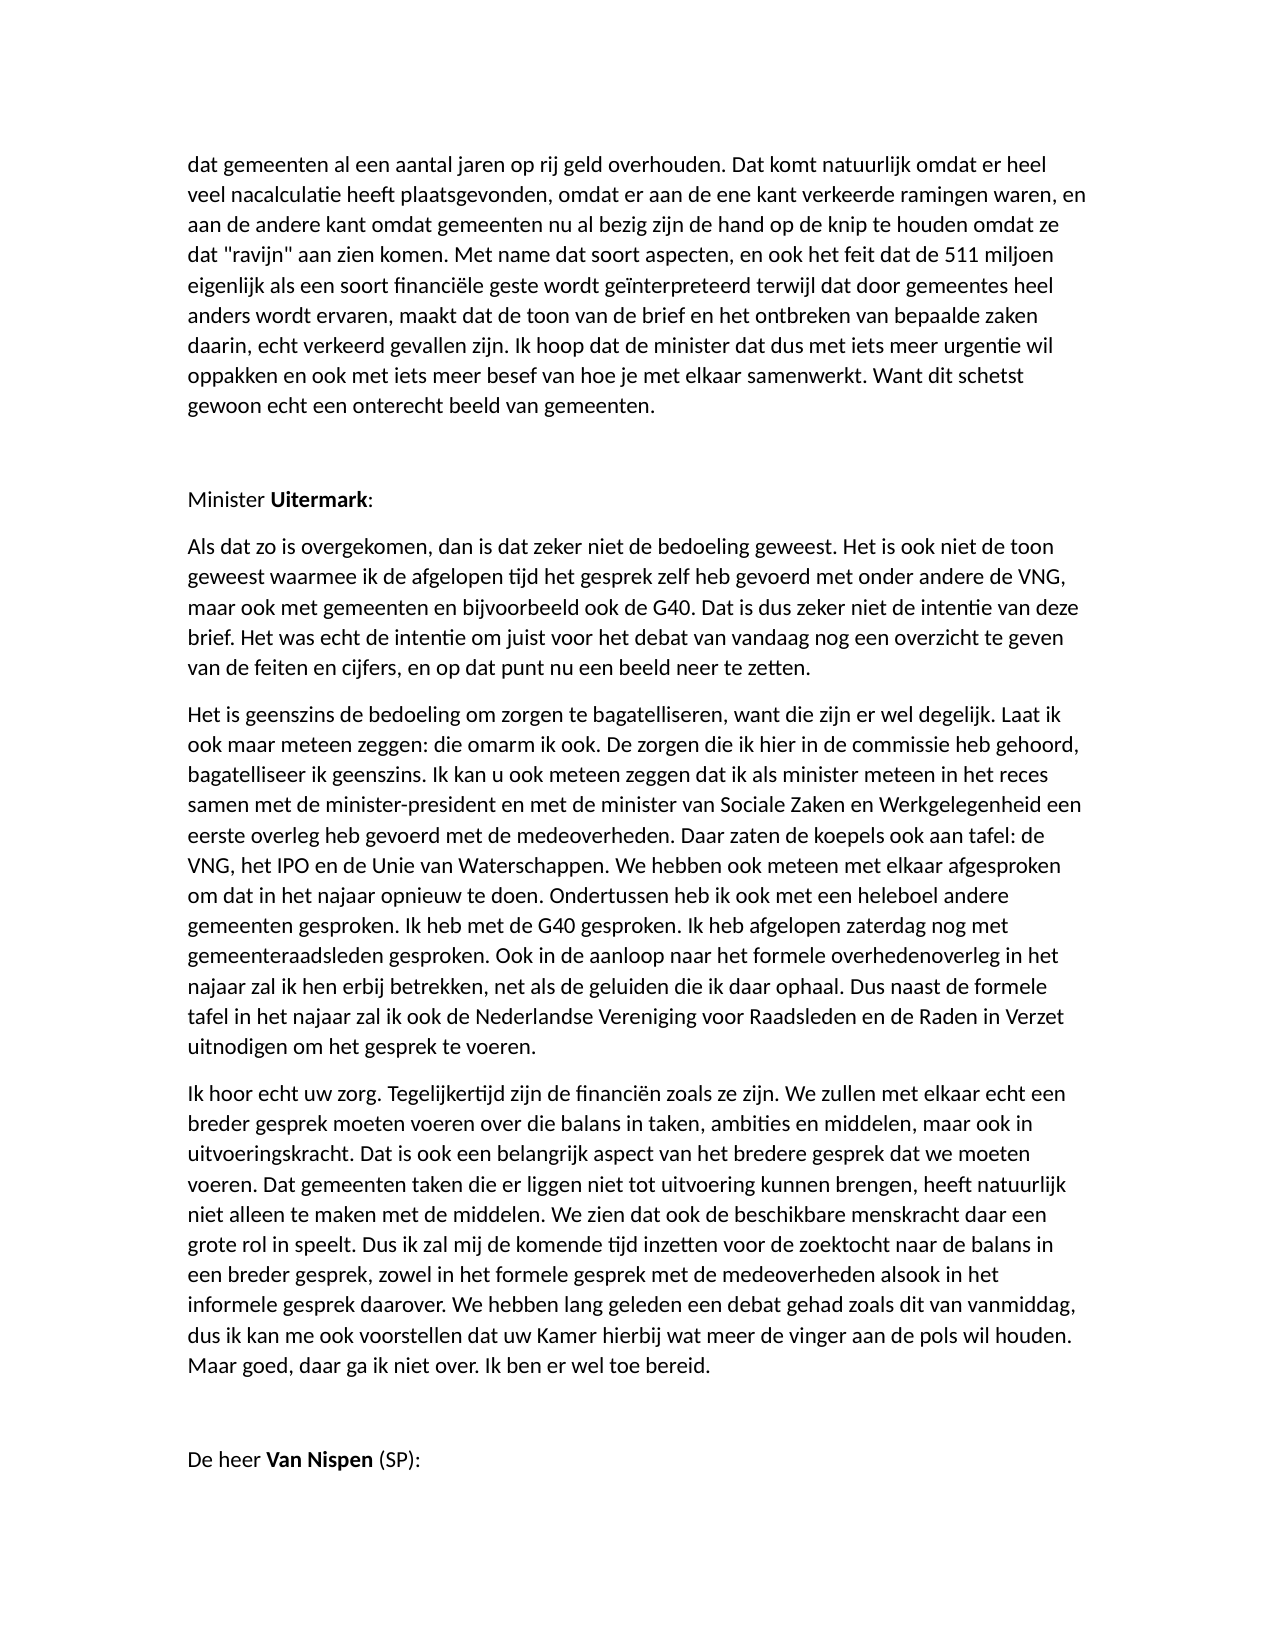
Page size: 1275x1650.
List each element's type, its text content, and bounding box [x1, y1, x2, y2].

text Als dat zo is overgekomen, dan is dat zeker niet de bedoeling geweest. Het is ook niet de toon geweest waarmee ik de afgelopen tijd het gesprek zelf heb gevoerd met onder andere de VNG, maar ook met gemeenten en bijvoorbeeld ook de G40. Dat is dus zeker niet de intentie van deze brief. Het was echt de intentie om juist voor het debat van vandaag nog een overzicht te geven van de feiten en cijfers, en op dat punt nu een beeld neer te zetten. [187, 532, 1087, 681]
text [187, 150, 1087, 420]
text De heer Van Nispen (SP): [187, 1445, 1087, 1473]
text Ik hoor echt uw zorg. Tegelijkertijd zijn de financiën zoals ze zijn. We zullen met elkaar echt een breder gesprek moeten voeren over die balans in taken, ambities en middelen, maar ook in uitvoeringskracht. Dat is ook een belangrijk aspect van het bredere gesprek dat we moeten voeren. Dat gemeenten taken die er liggen niet tot uitvoering kunnen brengen, heeft natuurlijk niet alleen te maken met de middelen. We zien dat ook de beschikbare menskracht daar een grote rol in speelt. Dus ik zal mij de komende tijd inzetten voor de zoektocht naar de balans in een breder gesprek, zowel in het formele gesprek met de medeoverheden alsook in het informele gesprek daarover. We hebben lang geleden een debat gehad zoals dit van vanmiddag, dus ik kan me ook voorstellen dat uw Kamer hierbij wat meer de vinger aan de pols wil houden. Maar goed, daar ga ik niet over. Ik ben er wel toe bereid. [187, 1079, 1087, 1379]
text Het is geenszins de bedoeling om zorgen te bagatelliseren, want die zijn er wel degelijk. Laat ik ook maar meteen zeggen: die omarm ik ook. De zorgen die ik hier in de commissie heb gehoord, bagatelliseer ik geenszins. Ik kan u ook meteen zeggen dat ik als minister meteen in het reces samen met de minister-president en met de minister van Sociale Zaken en Werkgelegenheid een eerste overleg heb gevoerd met de medeoverheden. Daar zaten de koepels ook aan tafel: de VNG, het IPO en de Unie van Waterschappen. We hebben ook meteen met elkaar afgesproken om dat in het najaar opnieuw te doen. Ondertussen heb ik ook met een heleboel andere gemeenten gesproken. Ik heb met de G40 gesproken. Ik heb afgelopen zaterdag nog met gemeenteraadsleden gesproken. Ook in de aanloop naar het formele overhedenoverleg in het najaar zal ik hen erbij betrekken, net als de geluiden die ik daar ophaal. Dus naast de formele tafel in het najaar zal ik ook de Nederlandse Vereniging voor Raadsleden en de Raden in Verzet uitnodigen om het gesprek te voeren. [187, 700, 1087, 1060]
text Minister Uitermark: [187, 485, 1087, 513]
